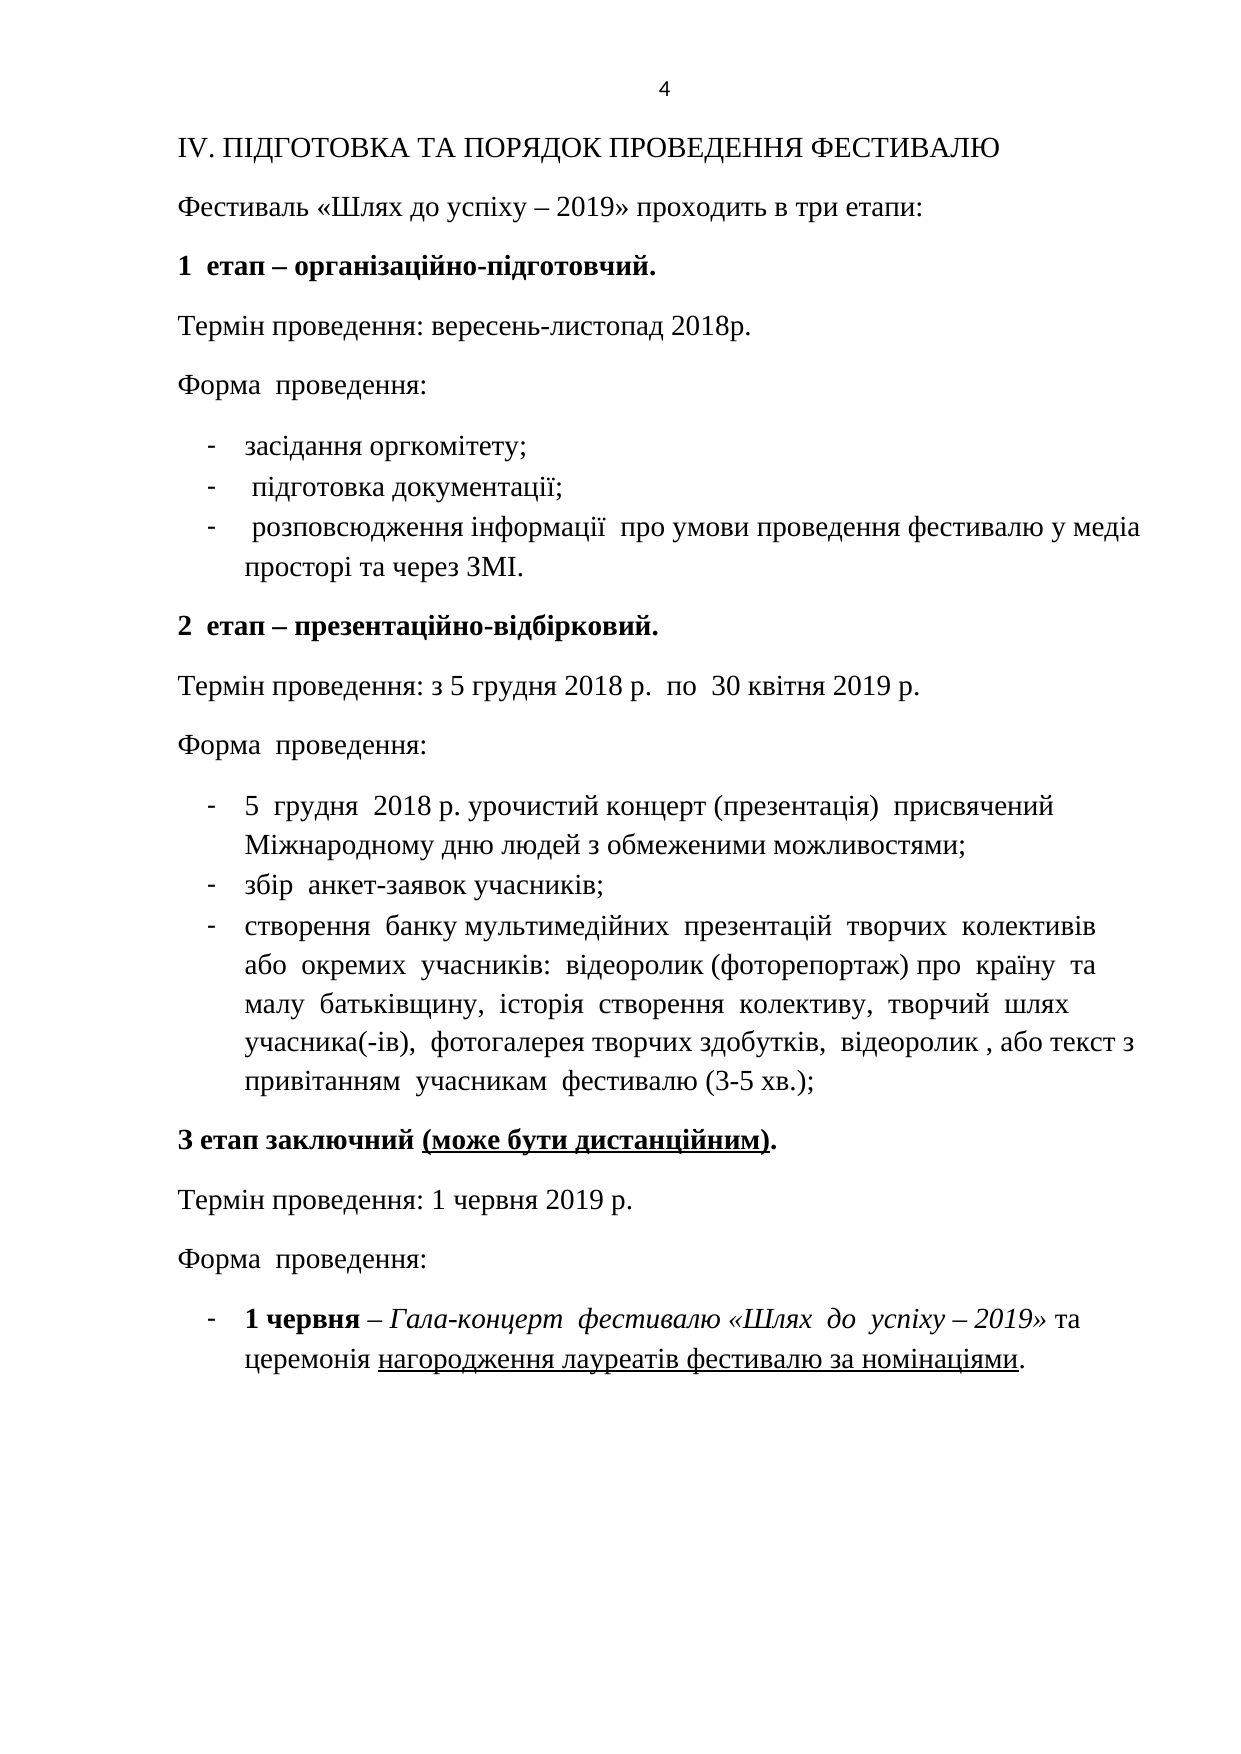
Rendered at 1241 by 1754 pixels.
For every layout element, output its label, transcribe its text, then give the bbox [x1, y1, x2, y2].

list створення банку мультимедійних презентацій творчих колективів або окремих учасників: відеоролик (фоторепортаж) про країну та малу батьківщину, історія створення колективу, творчий шлях учасника(-ів), фотогалерея творчих здобутків, відеоролик , або текст з привітанням учасникам фестивалю (3-5 хв.); [207, 907, 1152, 1097]
list розповсюдження інформації про умови проведення фестивалю у медіа просторі та через ЗМІ. [207, 508, 1152, 583]
list 1 червня – Гала-концерт фестивалю «Шлях до успіху – 2019» та церемонія нагородження лауреатів фестивалю за номінаціями. [207, 1301, 1152, 1375]
text IV. ПІДГОТОВКА ТА ПОРЯДОК ПРОВЕДЕННЯ ФЕСТИВАЛЮ [177, 130, 1152, 163]
text Форма проведення: [177, 727, 1152, 761]
list засідання оргкомітету; [207, 427, 1152, 462]
text З етап заключний (може бути дистанційним). [177, 1122, 1152, 1156]
list підготовка документації; [207, 468, 1152, 503]
text Термін проведення: вересень-листопад 2018р. [177, 308, 1152, 341]
text Термін проведення: з 5 грудня 2018 р. по 30 квітня 2019 р. [177, 668, 1152, 701]
text Форма проведення: [177, 1241, 1152, 1275]
text 2 етап – презентаційно-відбірковий. [177, 608, 1152, 642]
list 5 грудня 2018 р. урочистий концерт (презентація) присвячений Міжнародному дню людей з обмеженими можливостями; [207, 787, 1152, 861]
text Форма проведення: [177, 367, 1152, 401]
text 1 етап – організаційно-підготовчий. [177, 248, 1152, 282]
text Термін проведення: 1 червня 2019 р. [177, 1182, 1152, 1215]
text Фестиваль «Шлях до успіху – 2019» проходить в три етапи: [177, 189, 1152, 223]
list збір анкет-заявок учасників; [207, 866, 1152, 901]
